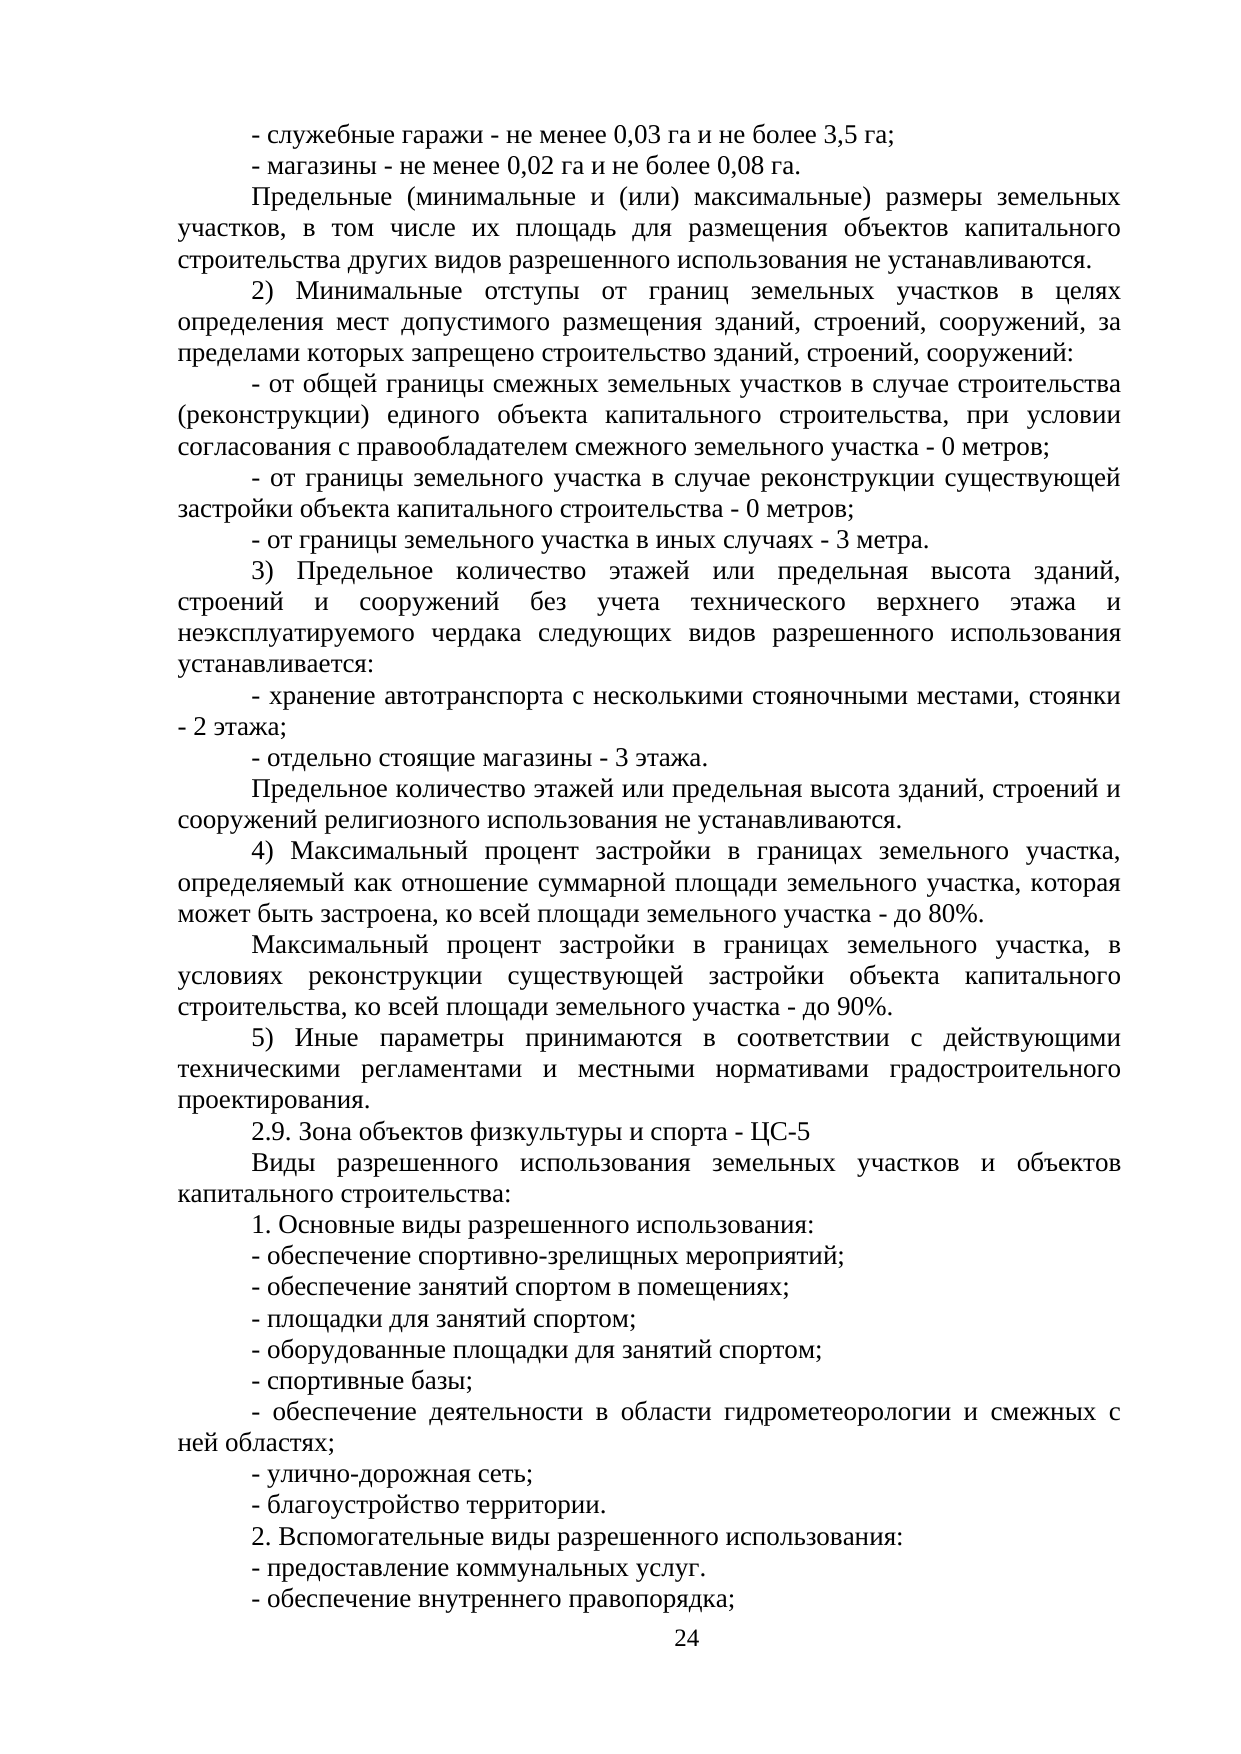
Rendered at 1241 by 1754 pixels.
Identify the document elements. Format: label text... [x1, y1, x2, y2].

text 4) Максимальный процент застройки в границах земельного участка, определяемый как отношение суммарной площади земельного участка, которая может быть застроена, ко всей площади земельного участка - до 80%. [177, 834, 1122, 928]
text - обеспечение спортивно-зрелищных мероприятий; [177, 1239, 1122, 1271]
text - отдельно стоящие магазины - 3 этажа. [177, 741, 1122, 772]
text - благоустройство территории. [177, 1488, 1122, 1520]
text - магазины - не менее 0,02 га и не более 0,08 га. [177, 149, 1122, 180]
text - обеспечение занятий спортом в помещениях; [177, 1271, 1122, 1302]
text - служебные гаражи - не менее 0,03 га и не более 3,5 га; [177, 118, 1122, 149]
text - оборудованные площадки для занятий спортом; [177, 1333, 1122, 1364]
text 2) Минимальные отступы от границ земельных участков в целях определения мест допустимого размещения зданий, строений, сооружений, за пределами которых запрещено строительство зданий, строений, сооружений: [177, 274, 1122, 367]
text - от границы земельного участка в иных случаях - 3 метра. [177, 523, 1122, 554]
text - площадки для занятий спортом; [177, 1302, 1122, 1333]
text - обеспечение внутреннего правопорядка; [177, 1582, 1122, 1613]
text - спортивные базы; [177, 1364, 1122, 1395]
text Предельные (минимальные и (или) максимальные) размеры земельных участков, в том числе их площадь для размещения объектов капитального строительства других видов разрешенного использования не устанавливаются. [177, 180, 1122, 274]
text - предоставление коммунальных услуг. [177, 1551, 1122, 1582]
text - от общей границы смежных земельных участков в случае строительства (реконструкции) единого объекта капитального строительства, при условии согласования с правообладателем смежного земельного участка - 0 метров; [177, 367, 1122, 461]
text 2.9. Зона объектов физкультуры и спорта - ЦС-5 [177, 1115, 1122, 1146]
text Предельное количество этажей или предельная высота зданий, строений и сооружений религиозного использования не устанавливаются. [177, 772, 1122, 834]
text - от границы земельного участка в случае реконструкции существующей застройки объекта капитального строительства - 0 метров; [177, 461, 1122, 523]
text Максимальный процент застройки в границах земельного участка, в условиях реконструкции существующей застройки объекта капитального строительства, ко всей площади земельного участка - до 90%. [177, 928, 1122, 1021]
text - хранение автотранспорта с несколькими стояночными местами, стоянки - 2 этажа; [177, 679, 1122, 741]
text 5) Иные параметры принимаются в соответствии с действующими техническими регламентами и местными нормативами градостроительного проектирования. [177, 1021, 1122, 1115]
text - улично-дорожная сеть; [177, 1457, 1122, 1488]
text 1. Основные виды разрешенного использования: [177, 1208, 1122, 1239]
text 3) Предельное количество этажей или предельная высота зданий, строений и сооружений без учета технического верхнего этажа и неэксплуатируемого чердака следующих видов разрешенного использования устанавливается: [177, 554, 1122, 679]
text 2. Вспомогательные виды разрешенного использования: [177, 1520, 1122, 1551]
text Виды разрешенного использования земельных участков и объектов капитального строительства: [177, 1146, 1122, 1208]
text - обеспечение деятельности в области гидрометеорологии и смежных с ней областях; [177, 1395, 1122, 1457]
